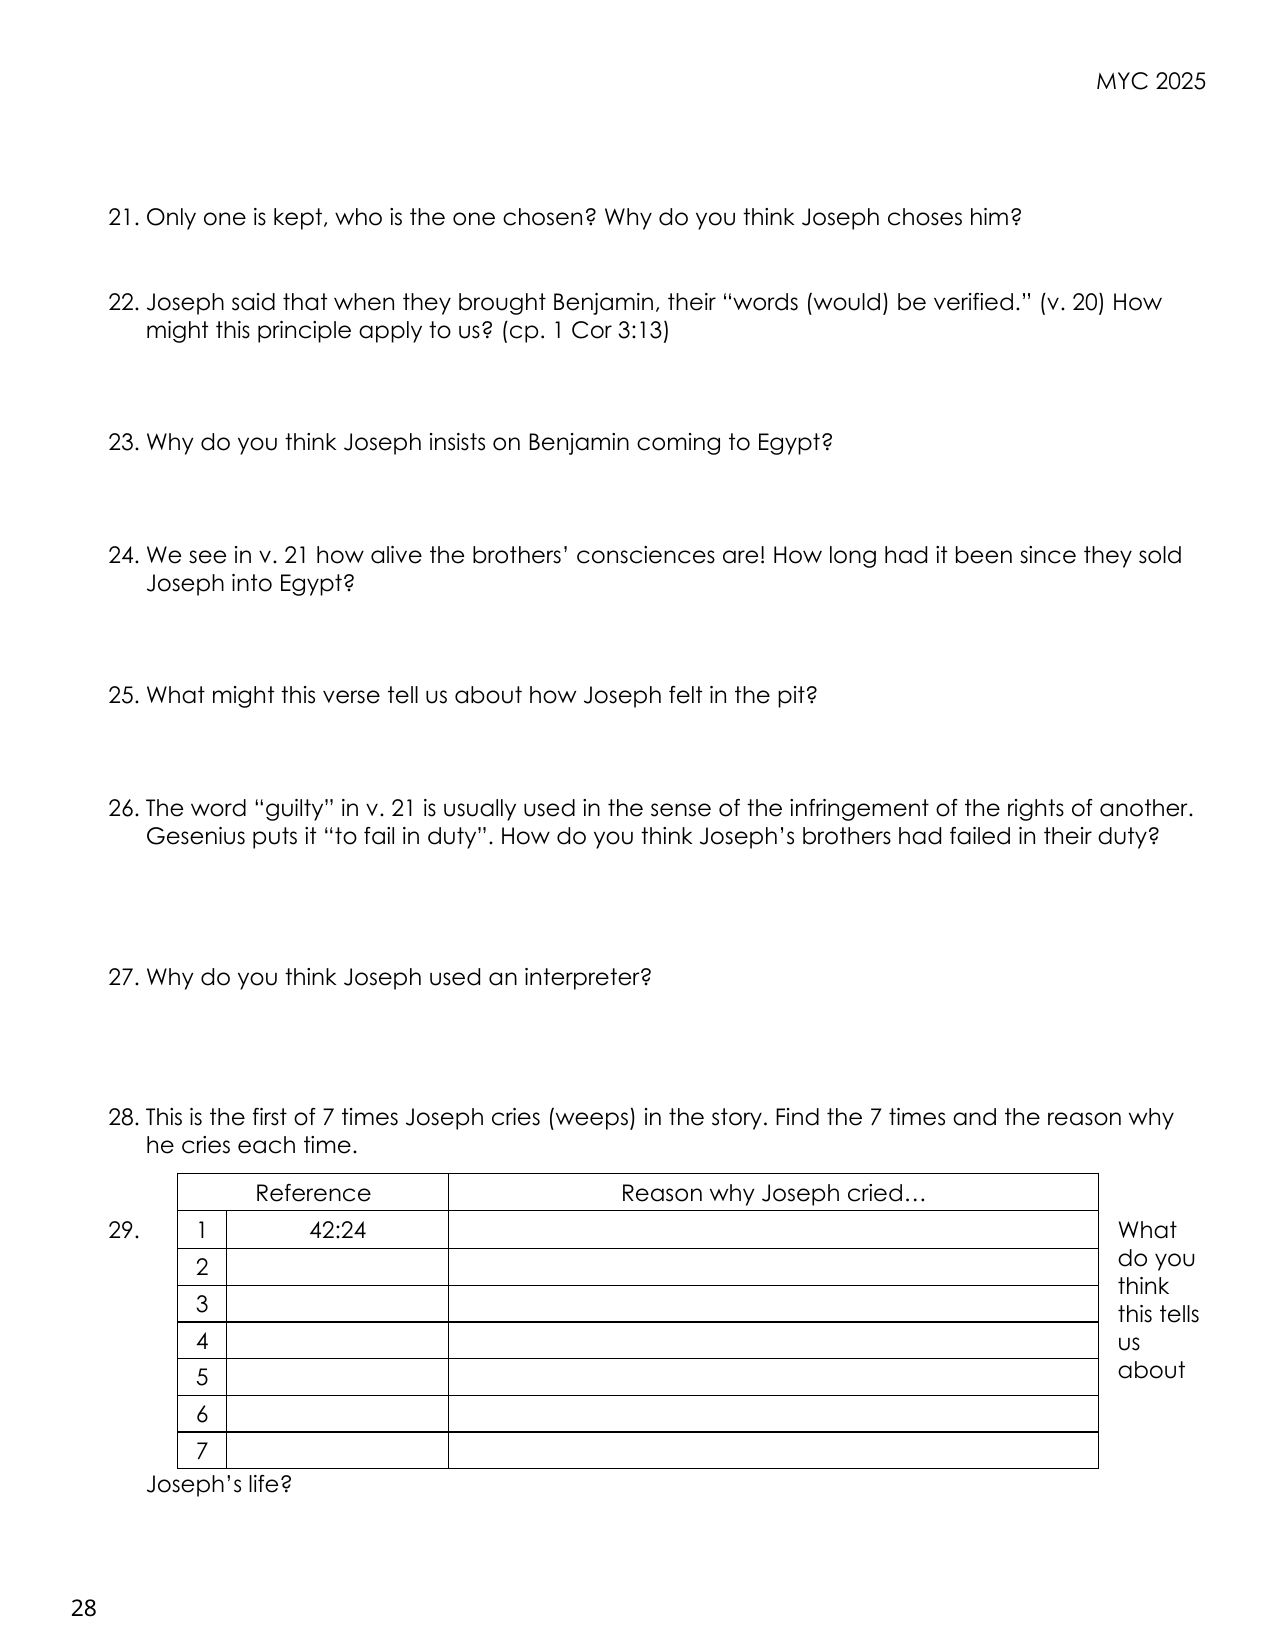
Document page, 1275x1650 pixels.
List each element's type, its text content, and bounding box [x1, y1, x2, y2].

table_cell 4 [178, 1323, 226, 1358]
table_cell 1 [178, 1211, 226, 1248]
list We see in v. 21 how alive the brothers’ consciences are! How long had it been since they sold Joseph into Egypt? [108, 540, 1206, 596]
table_cell 2 [178, 1249, 226, 1285]
list Why do you think Joseph used an interpreter? [108, 962, 1206, 990]
list This is the first of 7 times Joseph cries (weeps) in the story. Find the 7 times and the reason why he cries each time. [108, 1102, 1206, 1159]
list What might this verse tell us about how Joseph felt in the pit? [108, 681, 1206, 709]
table_cell [227, 1249, 448, 1285]
table_header Reason why Joseph cried… [449, 1174, 1098, 1210]
table_cell [449, 1396, 1098, 1431]
table_cell 6 [178, 1396, 226, 1431]
table_cell [227, 1286, 448, 1321]
table_cell [227, 1359, 448, 1395]
table_cell [227, 1323, 448, 1358]
table_cell [227, 1396, 448, 1431]
table_cell 42:24 [227, 1211, 448, 1248]
table_cell [449, 1286, 1098, 1321]
table_cell [449, 1211, 1098, 1248]
table_cell 5 [178, 1359, 226, 1395]
table_cell [227, 1433, 448, 1468]
table_cell [449, 1249, 1098, 1285]
table_cell [449, 1323, 1098, 1358]
table_header Reference [178, 1174, 448, 1210]
list What do you think this tells us about Joseph’s life? [108, 1215, 1206, 1497]
table_cell 7 [178, 1433, 226, 1468]
list Only one is kept, who is the one chosen? Why do you think Joseph choses him? [108, 202, 1206, 231]
table_cell [449, 1359, 1098, 1395]
list Joseph said that when they brought Benjamin, their “words (would) be verified.” (v. 20) How might this principle apply to us? (cp. 1 Cor 3:13) [108, 287, 1206, 343]
table_cell [449, 1433, 1098, 1468]
list The word “guilty” in v. 21 is usually used in the sense of the infringement of the rights of another. Gesenius puts it “to fail in duty”. How do you think Joseph’s brothers had failed in their duty? [108, 793, 1206, 849]
table_cell 3 [178, 1286, 226, 1321]
list Why do you think Joseph insists on Benjamin coming to Egypt? [108, 427, 1206, 456]
